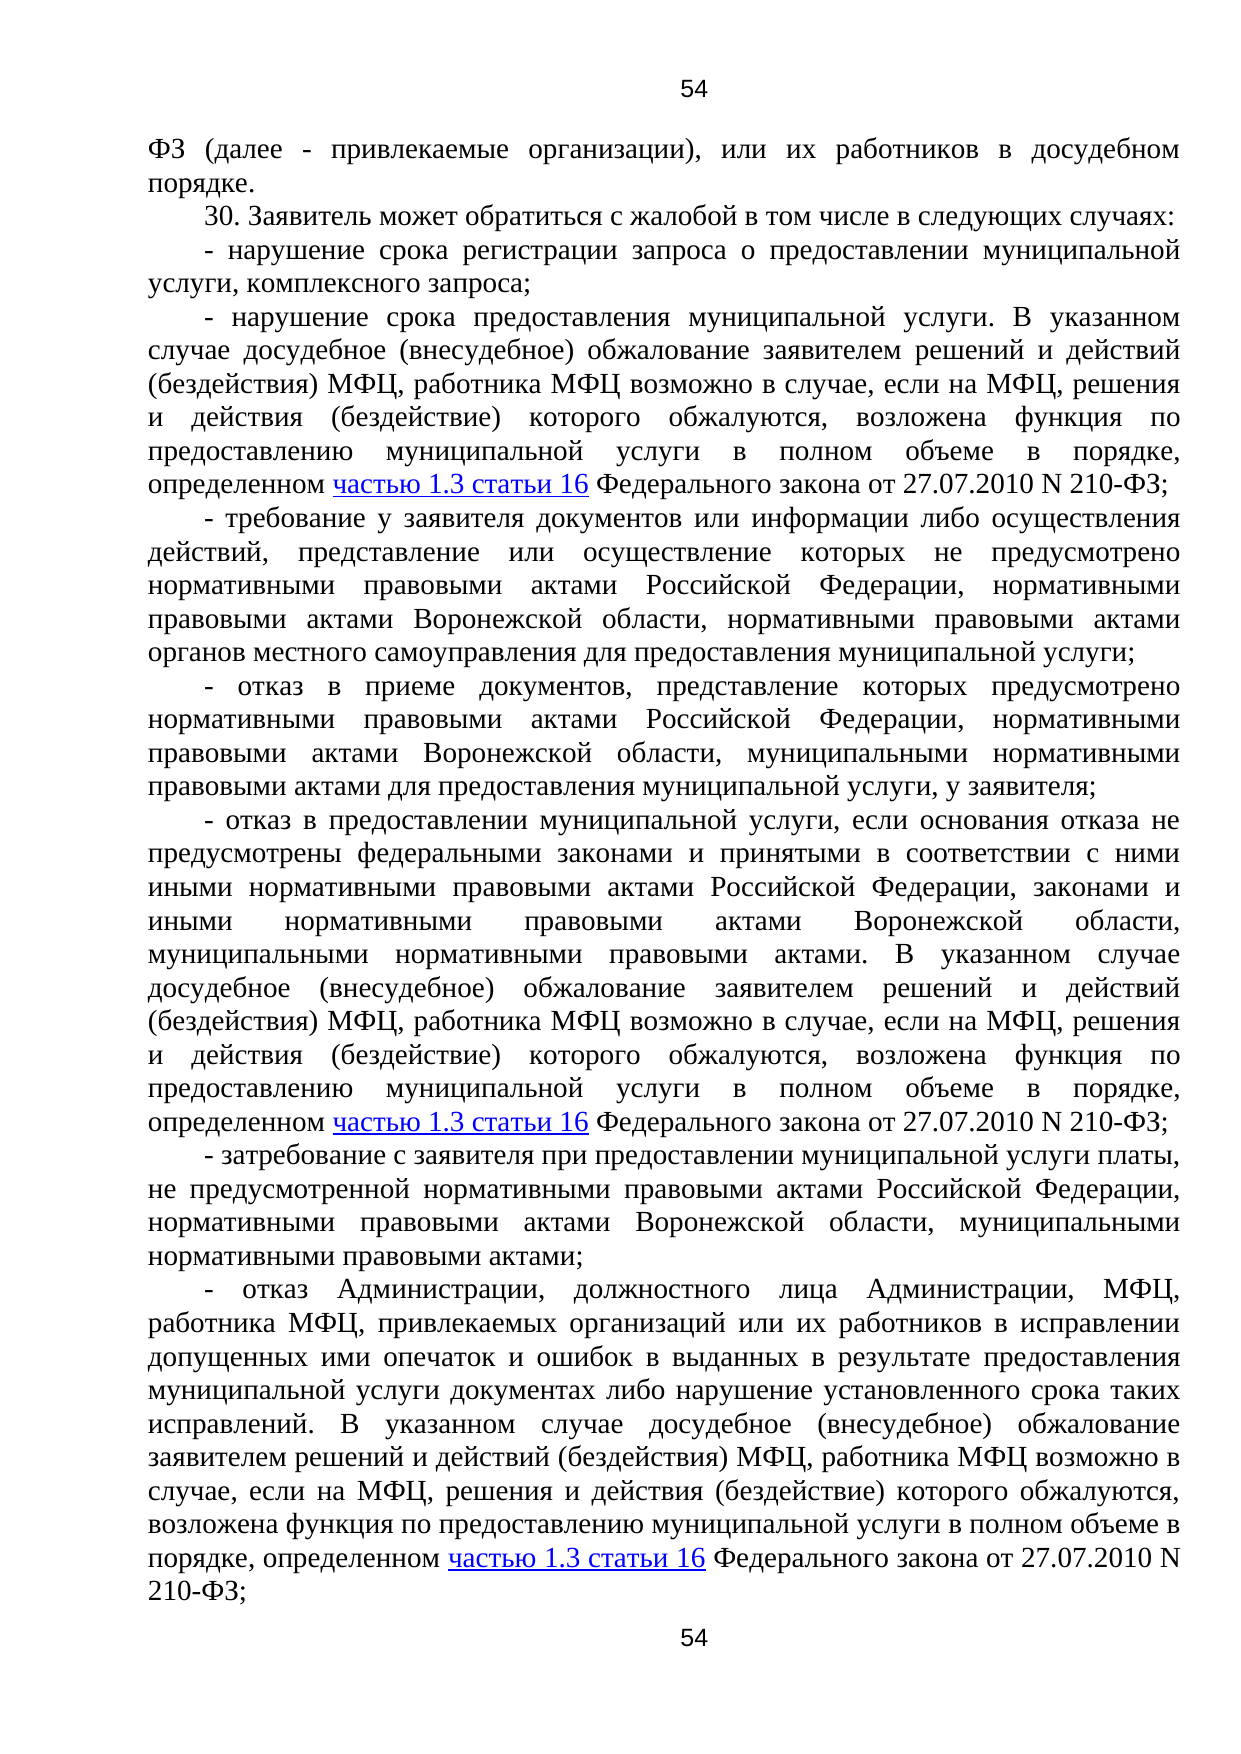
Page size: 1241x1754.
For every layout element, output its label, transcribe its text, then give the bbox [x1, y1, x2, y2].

text - требование у заявителя документов или информации либо осуществления действий, представление или осуществление которых не предусмотрено нормативными правовыми актами Российской Федерации, нормативными правовыми актами Воронежской области, нормативными правовыми актами органов местного самоуправления для предоставления муниципальной услуги; [148, 500, 1181, 668]
text - отказ Администрации, должностного лица Администрации, МФЦ, работника МФЦ, привлекаемых организаций или их работников в исправлении допущенных ими опечаток и ошибок в выданных в результате предоставления муниципальной услуги документах либо нарушение установленного срока таких исправлений. В указанном случае досудебное (внесудебное) обжалование заявителем решений и действий (бездействия) МФЦ, работника МФЦ возможно в случае, если на МФЦ, решения и действия (бездействие) которого обжалуются, возложена функция по предоставлению муниципальной услуги в полном объеме в порядке, определенном частью 1.3 статьи 16 Федерального закона от 27.07.2010 N 210-ФЗ; [148, 1272, 1181, 1607]
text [148, 131, 1181, 198]
text - затребование с заявителя при предоставлении муниципальной услуги платы, не предусмотренной нормативными правовыми актами Российской Федерации, нормативными правовыми актами Воронежской области, муниципальными нормативными правовыми актами; [148, 1137, 1181, 1272]
text - отказ в приеме документов, представление которых предусмотрено нормативными правовыми актами Российской Федерации, нормативными правовыми актами Воронежской области, муниципальными нормативными правовыми актами для предоставления муниципальной услуги, у заявителя; [148, 668, 1181, 802]
text - нарушение срока регистрации запроса о предоставлении муниципальной услуги, комплексного запроса; [148, 232, 1181, 299]
text - отказ в предоставлении муниципальной услуги, если основания отказа не предусмотрены федеральными законами и принятыми в соответствии с ними иными нормативными правовыми актами Российской Федерации, законами и иными нормативными правовыми актами Воронежской области, муниципальными нормативными правовыми актами. В указанном случае досудебное (внесудебное) обжалование заявителем решений и действий (бездействия) МФЦ, работника МФЦ возможно в случае, если на МФЦ, решения и действия (бездействие) которого обжалуются, возложена функция по предоставлению муниципальной услуги в полном объеме в порядке, определенном частью 1.3 статьи 16 Федерального закона от 27.07.2010 N 210-ФЗ; [148, 802, 1181, 1137]
text - нарушение срока предоставления муниципальной услуги. В указанном случае досудебное (внесудебное) обжалование заявителем решений и действий (бездействия) МФЦ, работника МФЦ возможно в случае, если на МФЦ, решения и действия (бездействие) которого обжалуются, возложена функция по предоставлению муниципальной услуги в полном объеме в порядке, определенном частью 1.3 статьи 16 Федерального закона от 27.07.2010 N 210-ФЗ; [148, 299, 1181, 500]
text 30. Заявитель может обратиться с жалобой в том числе в следующих случаях: [148, 198, 1181, 232]
